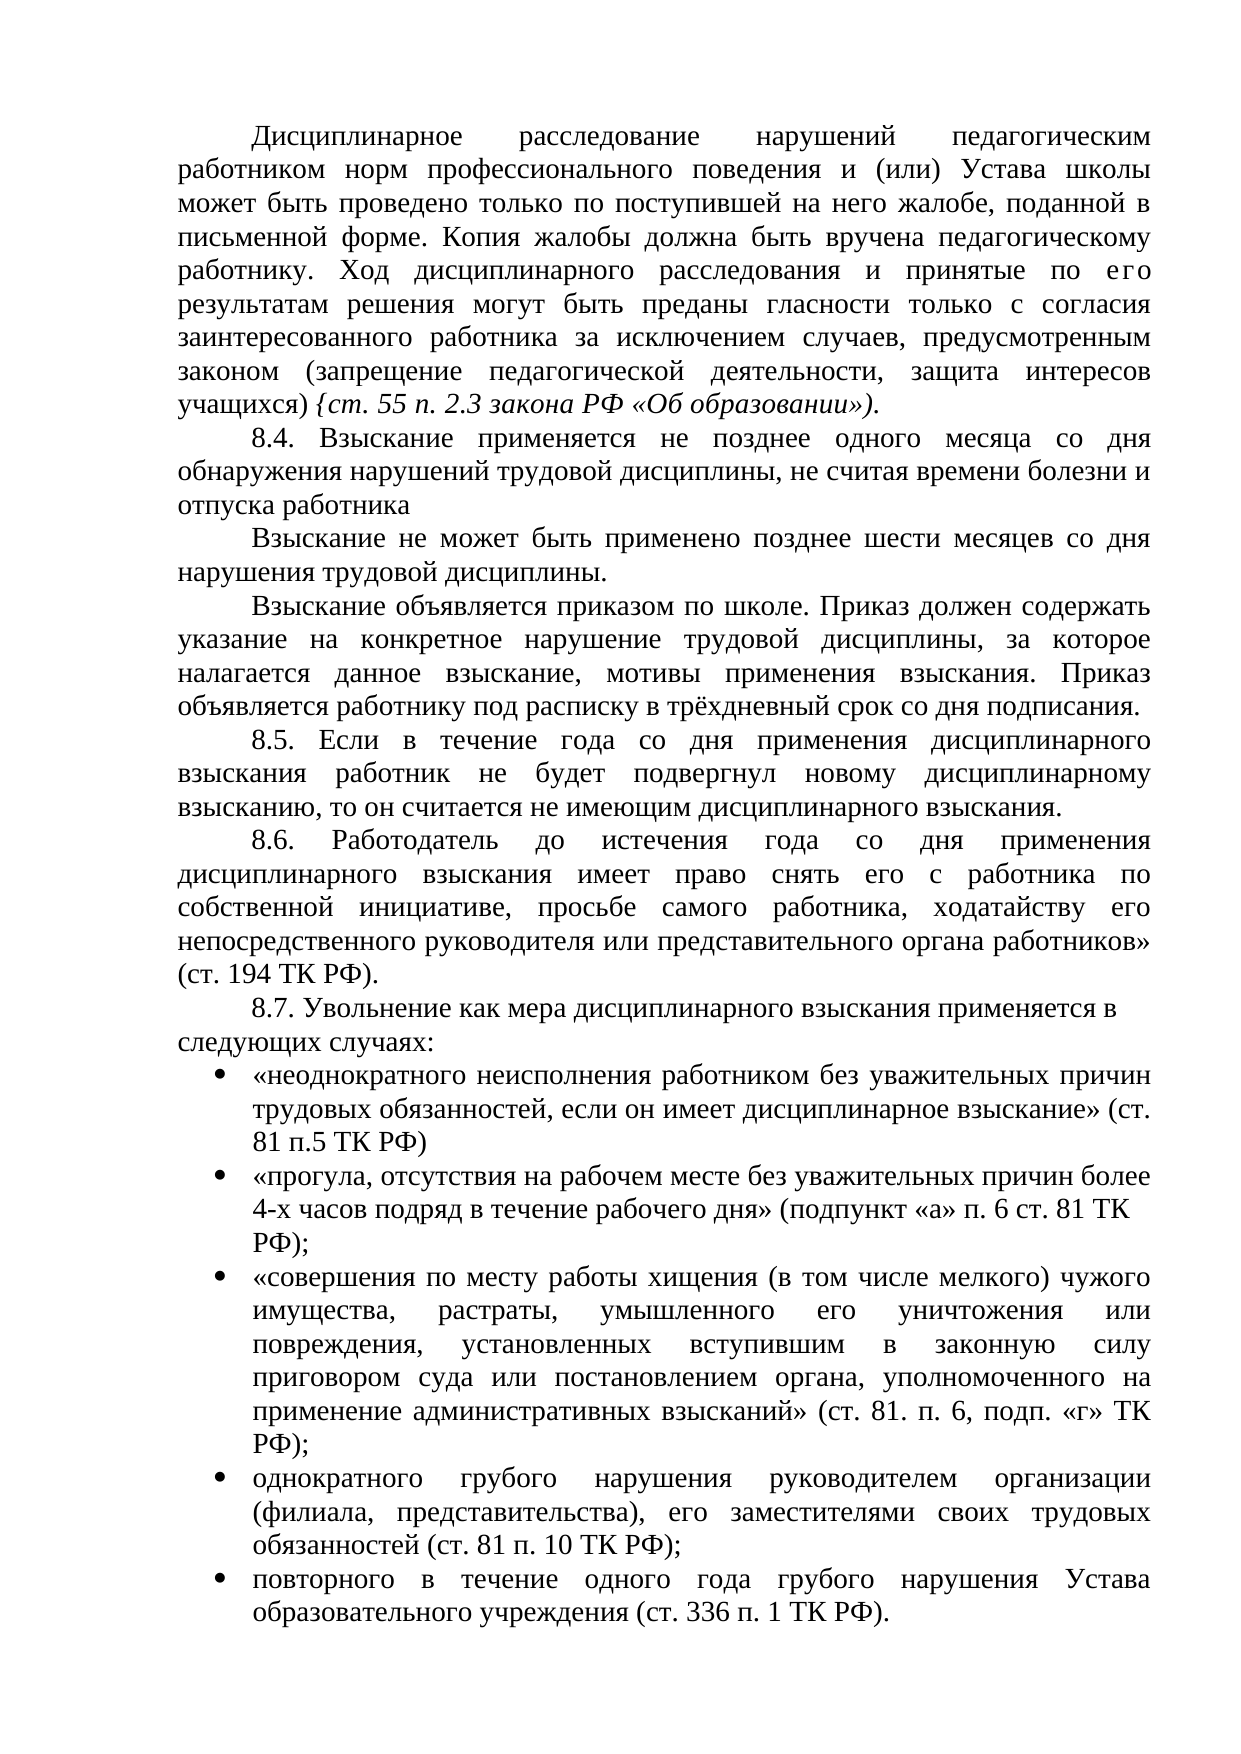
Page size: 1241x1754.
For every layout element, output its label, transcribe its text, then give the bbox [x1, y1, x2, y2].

list повторного в течение одного года грубого нарушения Устава образовательного учреждения (ст. 336 п. 1 ТК РФ). [215, 1561, 1152, 1628]
text Взыскание не может быть применено позднее шести месяцев со дня нарушения трудовой дисциплины. [177, 521, 1152, 588]
text 8.6. Работодатель до истечения года со дня применения дисциплинарного взыскания имеет право снять его с работника по собственной инициативе, просьбе самого работника, ходатайству его непосредственного руководителя или представительного органа работников» (ст. 194 ТК РФ). [177, 822, 1152, 990]
text 8.5. Если в течение года со дня применения дисциплинарного взыскания работник не будет подвергнул новому дисциплинарному взысканию, то он считается не имеющим дисциплинарного взыскания. [177, 722, 1152, 822]
text 8.7. Увольнение как мера дисциплинарного взыскания применяется в [177, 990, 1152, 1024]
list «совершения по месту работы хищения (в том числе мелкого) чужого имущества, растраты, умышленного его уничтожения или повреждения, установленных вступившим в законную силу приговором суда или постановлением органа, уполномоченного на применение административных взысканий» (ст. 81. п. 6, подп. «г» ТК РФ); [215, 1259, 1152, 1460]
list однократного грубого нарушения руководителем организации (филиала, представительства), его заместителями своих трудовых обязанностей (ст. 81 п. 10 ТК РФ); [215, 1460, 1152, 1561]
text Дисциплинарное расследование нарушений педагогическим работником норм профессионального поведения и (или) Устава школы может быть проведено только по поступившей на него жалобе, поданной в письменной форме. Копия жалобы должна быть вручена педагогическому работнику. Ход дисциплинарного расследования и принятые по его результатам решения могут быть преданы гласности только с согласия заинтересованного работника за исключением случаев, предусмотренным законом (запрещение педагогической деятельности, защита интересов учащихся) {ст. 55 п. 2.3 закона РФ «Об образовании»). [177, 118, 1152, 420]
text следующих случаях: [177, 1024, 1152, 1057]
list «неоднократного неисполнения работником без уважительных причин трудовых обязанностей, если он имеет дисциплинарное взыскание» (ст. 81 п.5 ТК РФ) [215, 1057, 1152, 1158]
list «прогула, отсутствия на рабочем месте без уважительных причин более 4-х часов подряд в течение рабочего дня» (подпункт «а» п. 6 ст. 81 ТК [215, 1158, 1152, 1225]
text Взыскание объявляется приказом по школе. Приказ должен содержать указание на конкретное нарушение трудовой дисциплины, за которое налагается данное взыскание, мотивы применения взыскания. Приказ объявляется работнику под расписку в трёхдневный срок со дня подписания. [177, 588, 1152, 722]
text РФ); [252, 1225, 1152, 1259]
text 8.4. Взыскание применяется не позднее одного месяца со дня обнаружения нарушений трудовой дисциплины, не считая времени болезни и отпуска работника [177, 420, 1152, 521]
